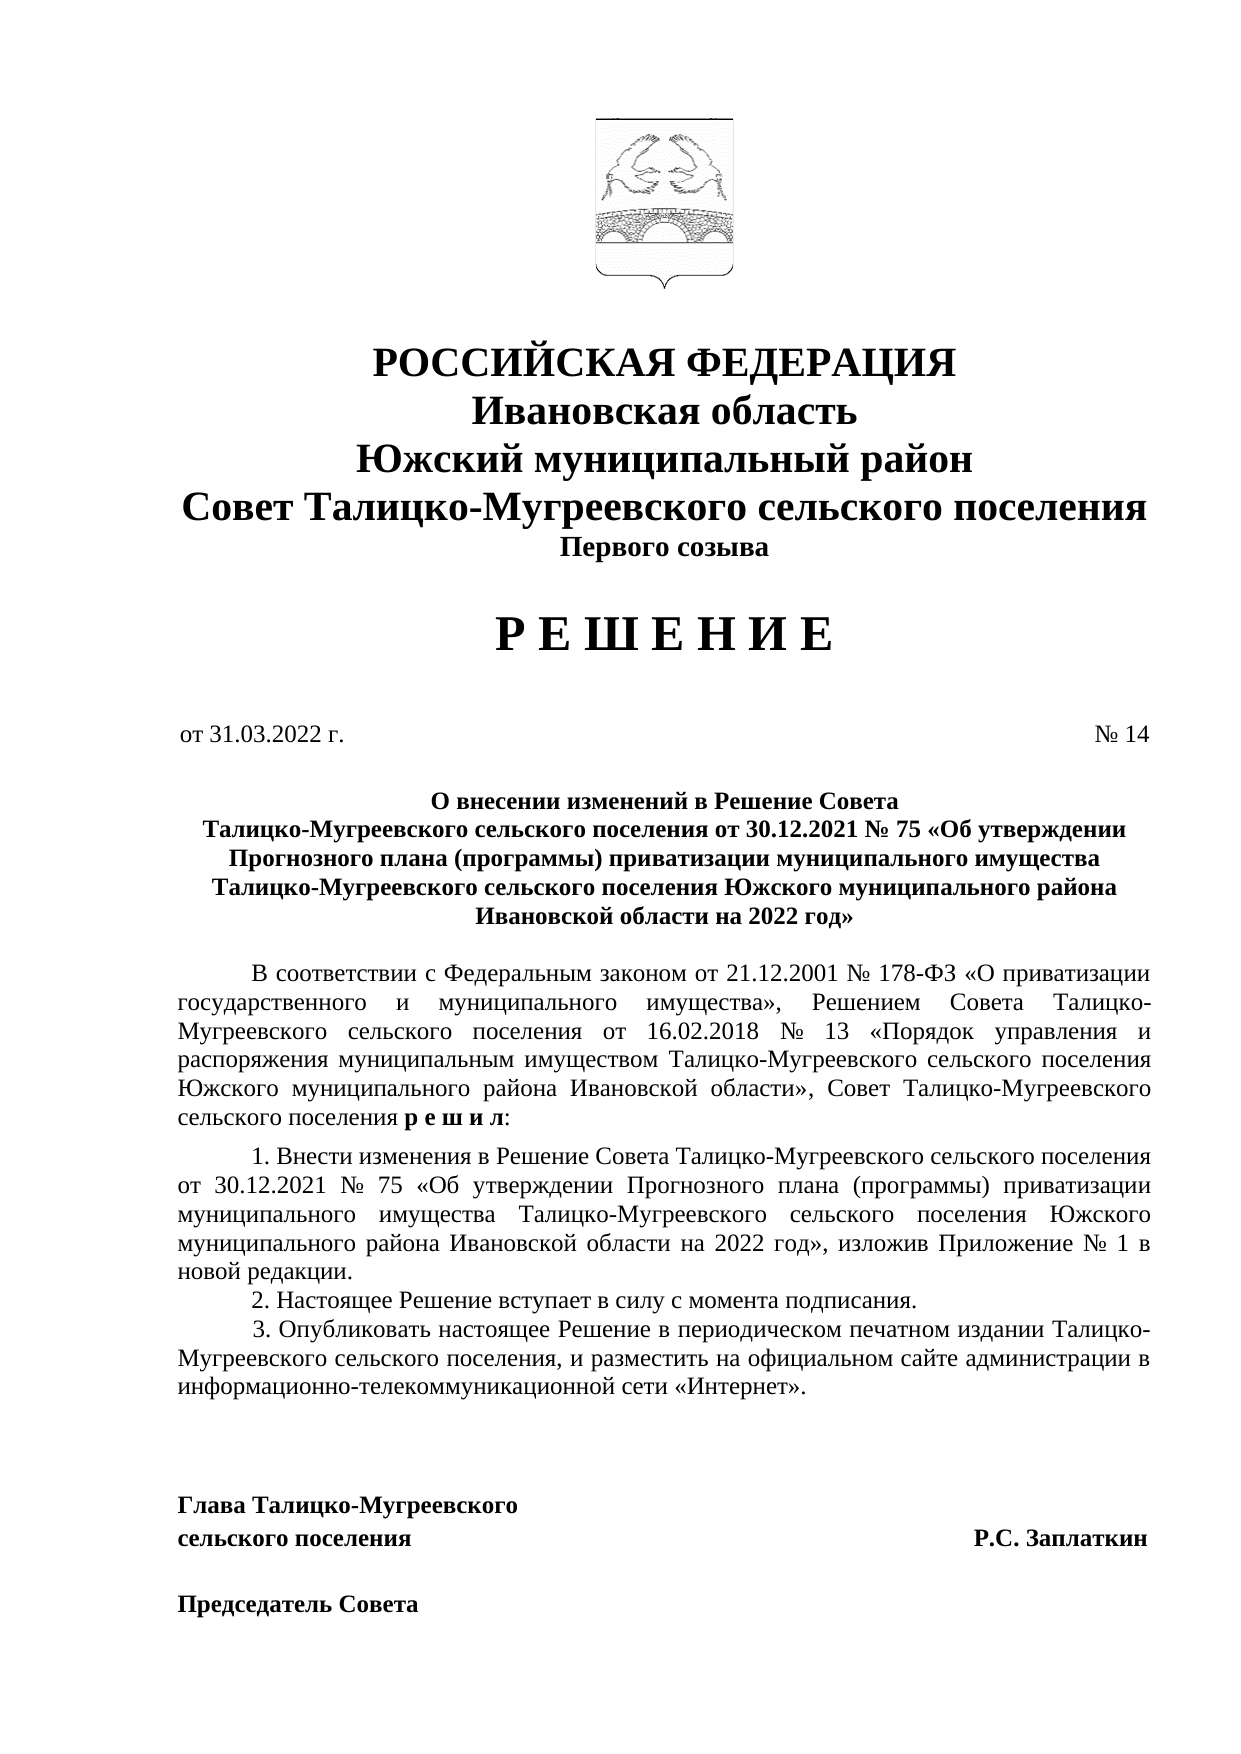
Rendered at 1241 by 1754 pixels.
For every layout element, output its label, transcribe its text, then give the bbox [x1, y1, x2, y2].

text 3. Опубликовать настоящее Решение в периодическом печатном издании Талицко-Мугреевского сельского поселения, и разместить на официальном сайте администрации в информационно-телекоммуникационной сети «Интернет». [177, 1314, 1152, 1400]
list Южский муниципальный район [177, 434, 1152, 482]
picture [595, 118, 734, 290]
text 2. Настоящее Решение вступает в силу с момента подписания. [177, 1285, 1152, 1314]
text Талицко-Мугреевского сельского поселения от 30.12.2021 № 75 «Об утверждении Прогнозного плана (программы) приватизации муниципального имущества [177, 814, 1152, 872]
text В соответствии с Федеральным законом от 21.12.2001 № 178-ФЗ «О приватизации государственного и муниципального имущества», Решением Совета Талицко-Мугреевского сельского поселения от 16.02.2018 № 13 «Порядок управления и распоряжения муниципальным имуществом Талицко-Мугреевского сельского поселения Южского муниципального района Ивановской области», Совет Талицко-Мугреевского сельского поселения р е ш и л: [177, 958, 1152, 1131]
list РОССИЙСКАЯ ФЕДЕРАЦИЯ [177, 338, 1152, 386]
text О внесении изменений в Решение Совета [177, 786, 1152, 814]
list Ивановская область [177, 386, 1152, 434]
list Р Е Ш Е Н И Е [177, 604, 1152, 661]
list Первого созыва [177, 529, 1152, 563]
text сельского поселения Р.С. Заплаткин [177, 1523, 1152, 1551]
text 1. Внести изменения в Решение Совета Талицко-Мугреевского сельского поселения от 30.12.2021 № 75 «Об утверждении Прогнозного плана (программы) приватизации муниципального имущества Талицко-Мугреевского сельского поселения Южского муниципального района Ивановской области на 2022 год», изложив Приложение № 1 в новой редакции. [177, 1141, 1152, 1285]
text Глава Талицко-Мугреевского [177, 1490, 1152, 1518]
text Председатель Совета [177, 1589, 1152, 1617]
list Совет Талицко-Мугреевского сельского поселения [177, 482, 1152, 529]
text от 31.03.2022 г. № 14 [177, 719, 1152, 747]
text Талицко-Мугреевского сельского поселения Южского муниципального района Ивановской области на 2022 год» [177, 872, 1152, 929]
